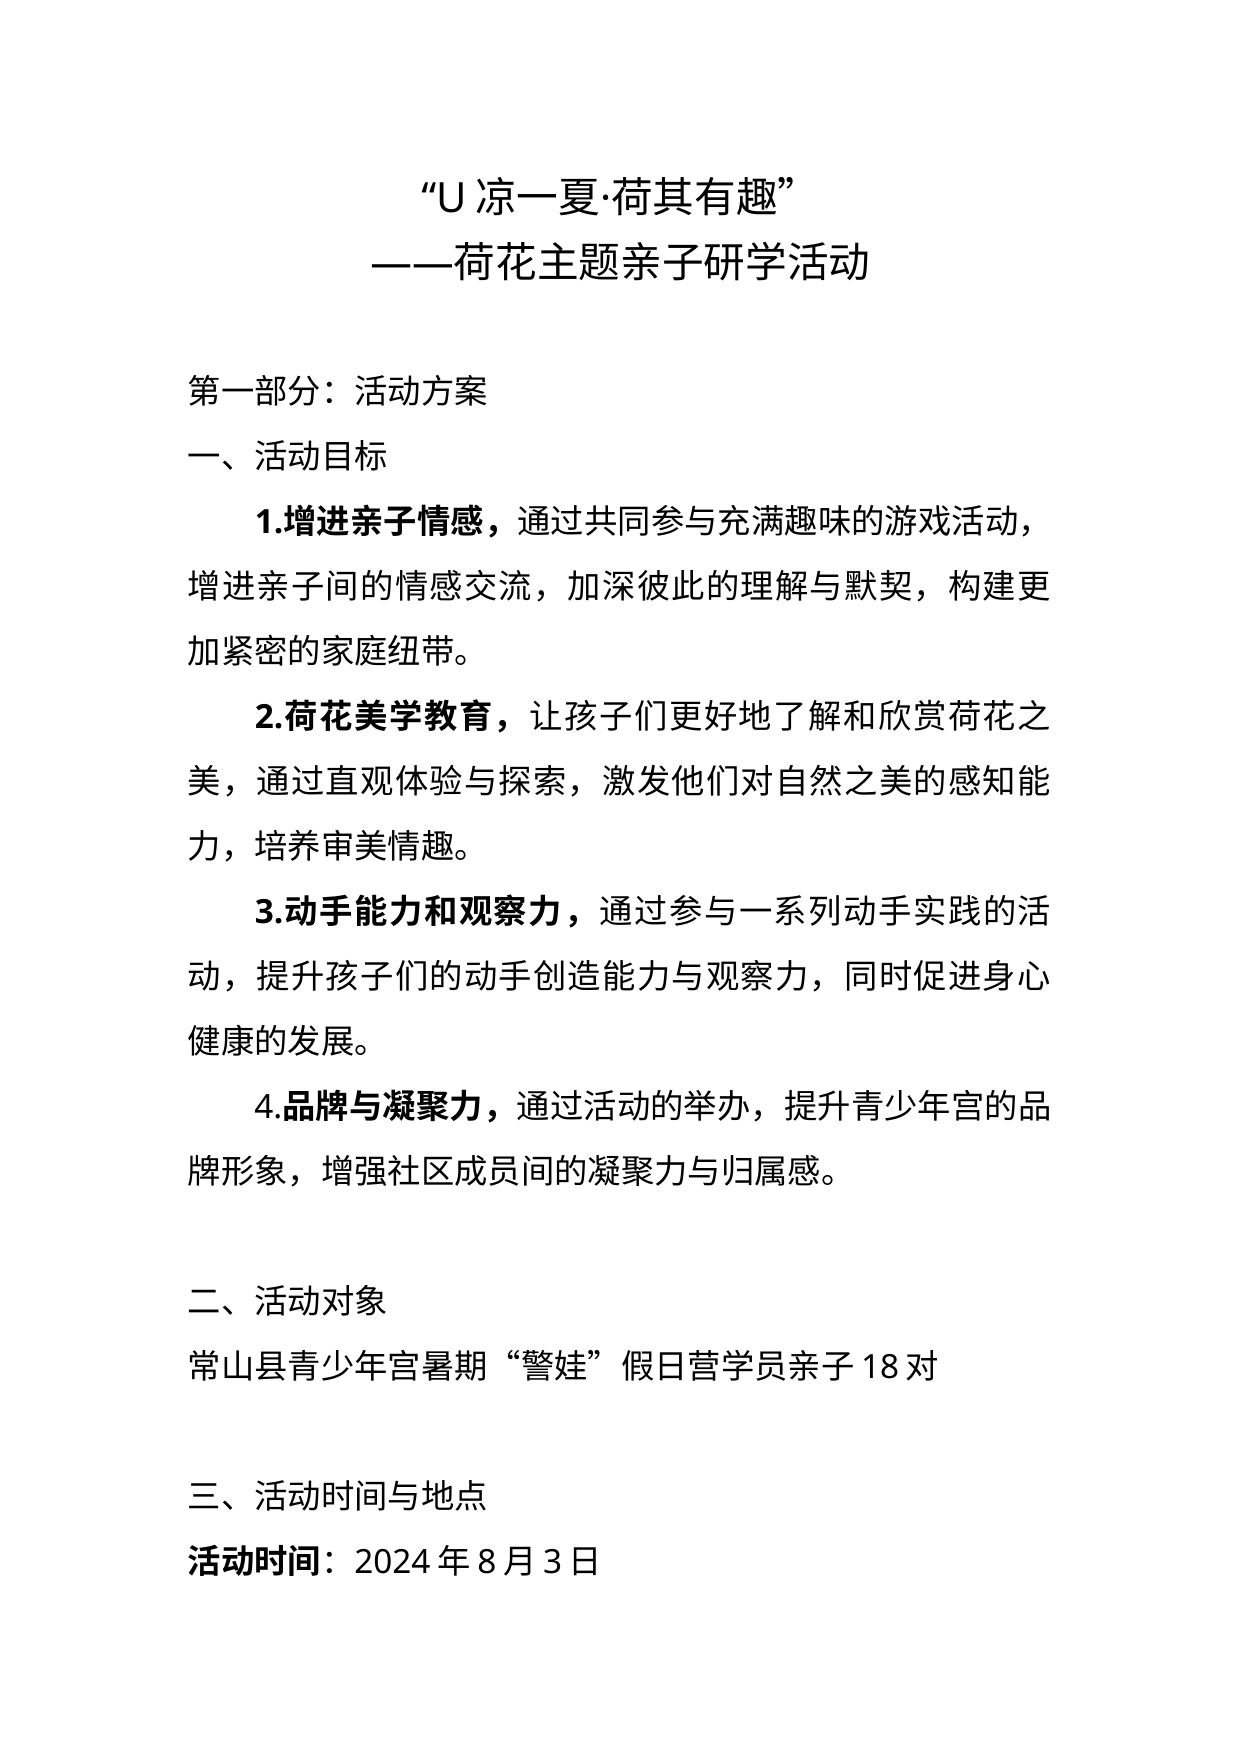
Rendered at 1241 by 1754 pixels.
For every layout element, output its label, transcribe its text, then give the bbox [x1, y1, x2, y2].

text 常山县青少年宫暑期“警娃”假日营学员亲子18对 [187, 1332, 1053, 1397]
list 1.增进亲子情感，通过共同参与充满趣味的游戏活动，增进亲子间的情感交流，加深彼此的理解与默契，构建更加紧密的家庭纽带。 [187, 487, 1053, 682]
text ——荷花主题亲子研学活动 [187, 227, 1053, 292]
text 一、活动目标 [187, 422, 1053, 487]
text “U凉一夏·荷其有趣” [187, 162, 1053, 227]
text 活动时间：2024年8月3日 [187, 1527, 1053, 1592]
text 第一部分：活动方案 [187, 357, 1053, 422]
list 2.荷花美学教育，让孩子们更好地了解和欣赏荷花之美，通过直观体验与探索，激发他们对自然之美的感知能力，培养审美情趣。 [187, 682, 1053, 877]
list 3.动手能力和观察力，通过参与一系列动手实践的活动，提升孩子们的动手创造能力与观察力，同时促进身心健康的发展。 [187, 877, 1053, 1072]
text 二、活动对象 [187, 1267, 1053, 1332]
text 三、活动时间与地点 [187, 1462, 1053, 1527]
list 4.品牌与凝聚力，通过活动的举办，提升青少年宫的品牌形象，增强社区成员间的凝聚力与归属感。 [187, 1072, 1053, 1202]
